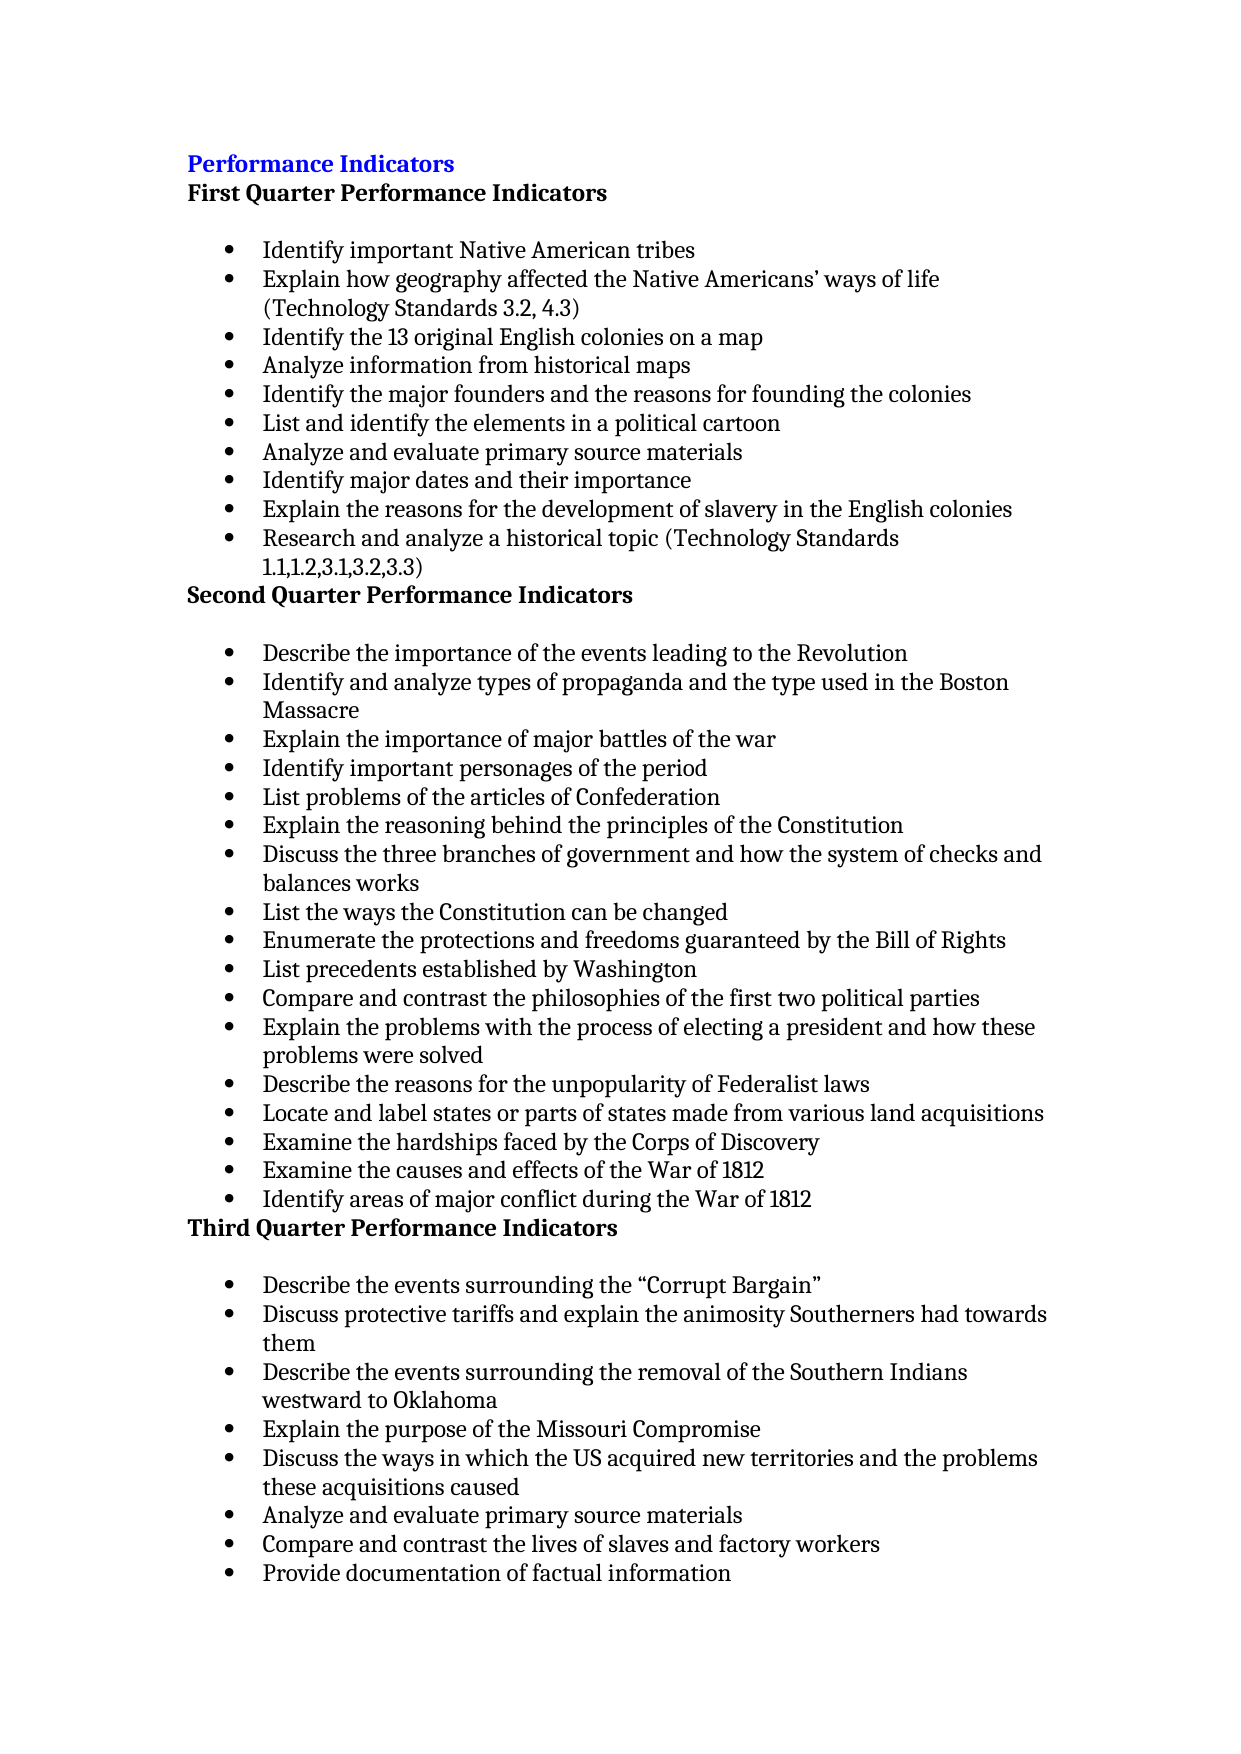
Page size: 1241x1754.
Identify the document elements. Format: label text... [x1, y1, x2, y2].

list Identify major dates and their importance [225, 466, 1053, 495]
list Explain the purpose of the Missouri Compromise [225, 1415, 1053, 1444]
list Explain the reasoning behind the principles of the Constitution [225, 811, 1053, 840]
list Identify important personages of the period [225, 754, 1053, 782]
list Identify the major founders and the reasons for founding the colonies [225, 380, 1053, 409]
list Examine the causes and effects of the War of 1812 [225, 1156, 1053, 1185]
list Compare and contrast the lives of slaves and factory workers [225, 1530, 1053, 1559]
list Discuss the three branches of government and how the system of checks and balances works [225, 840, 1053, 897]
list Compare and contrast the philosophies of the first two political parties [225, 984, 1053, 1012]
list Analyze and evaluate primary source materials [225, 437, 1053, 466]
list List precedents established by Washington [225, 955, 1053, 984]
list Describe the importance of the events leading to the Revolution [225, 639, 1053, 667]
list Describe the events surrounding the removal of the Southern Indians westward to Oklahoma [225, 1357, 1053, 1415]
text Performance Indicators [187, 150, 1053, 179]
text Third Quarter Performance Indicators [187, 1214, 1053, 1242]
list Identify the 13 original English colonies on a map [225, 322, 1053, 351]
list Enumerate the protections and freedoms guaranteed by the Bill of Rights [225, 926, 1053, 955]
list Explain the importance of major battles of the war [225, 725, 1053, 754]
list List and identify the elements in a political cartoon [225, 409, 1053, 437]
list Locate and label states or parts of states made from various land acquisitions [225, 1099, 1053, 1127]
list Analyze information from historical maps [225, 351, 1053, 380]
list Identify areas of major conflict during the War of 1812 [225, 1185, 1053, 1214]
list Explain how geography affected the Native Americans’ ways of life (Technology Standards 3.2, 4.3) [225, 265, 1053, 322]
list Research and analyze a historical topic (Technology Standards 1.1,1.2,3.1,3.2,3.3) [225, 524, 1053, 581]
list Explain the reasons for the development of slavery in the English colonies [225, 495, 1053, 524]
list List problems of the articles of Confederation [225, 782, 1053, 811]
list Provide documentation of factual information [225, 1559, 1053, 1587]
list Analyze and evaluate primary source materials [225, 1501, 1053, 1530]
list Identify important Native American tribes [225, 236, 1053, 265]
list Examine the hardships faced by the Corps of Discovery [225, 1127, 1053, 1156]
list Identify and analyze types of propaganda and the type used in the Boston Massacre [225, 667, 1053, 725]
list Describe the reasons for the unpopularity of Federalist laws [225, 1070, 1053, 1099]
list Describe the events surrounding the “Corrupt Bargain” [225, 1271, 1053, 1300]
list List the ways the Constitution can be changed [225, 897, 1053, 926]
list Discuss the ways in which the US acquired new territories and the problems these acquisitions caused [225, 1444, 1053, 1501]
text First Quarter Performance Indicators [187, 179, 1053, 207]
list Explain the problems with the process of electing a president and how these problems were solved [225, 1012, 1053, 1070]
text Second Quarter Performance Indicators [187, 581, 1053, 610]
list Discuss protective tariffs and explain the animosity Southerners had towards them [225, 1300, 1053, 1357]
